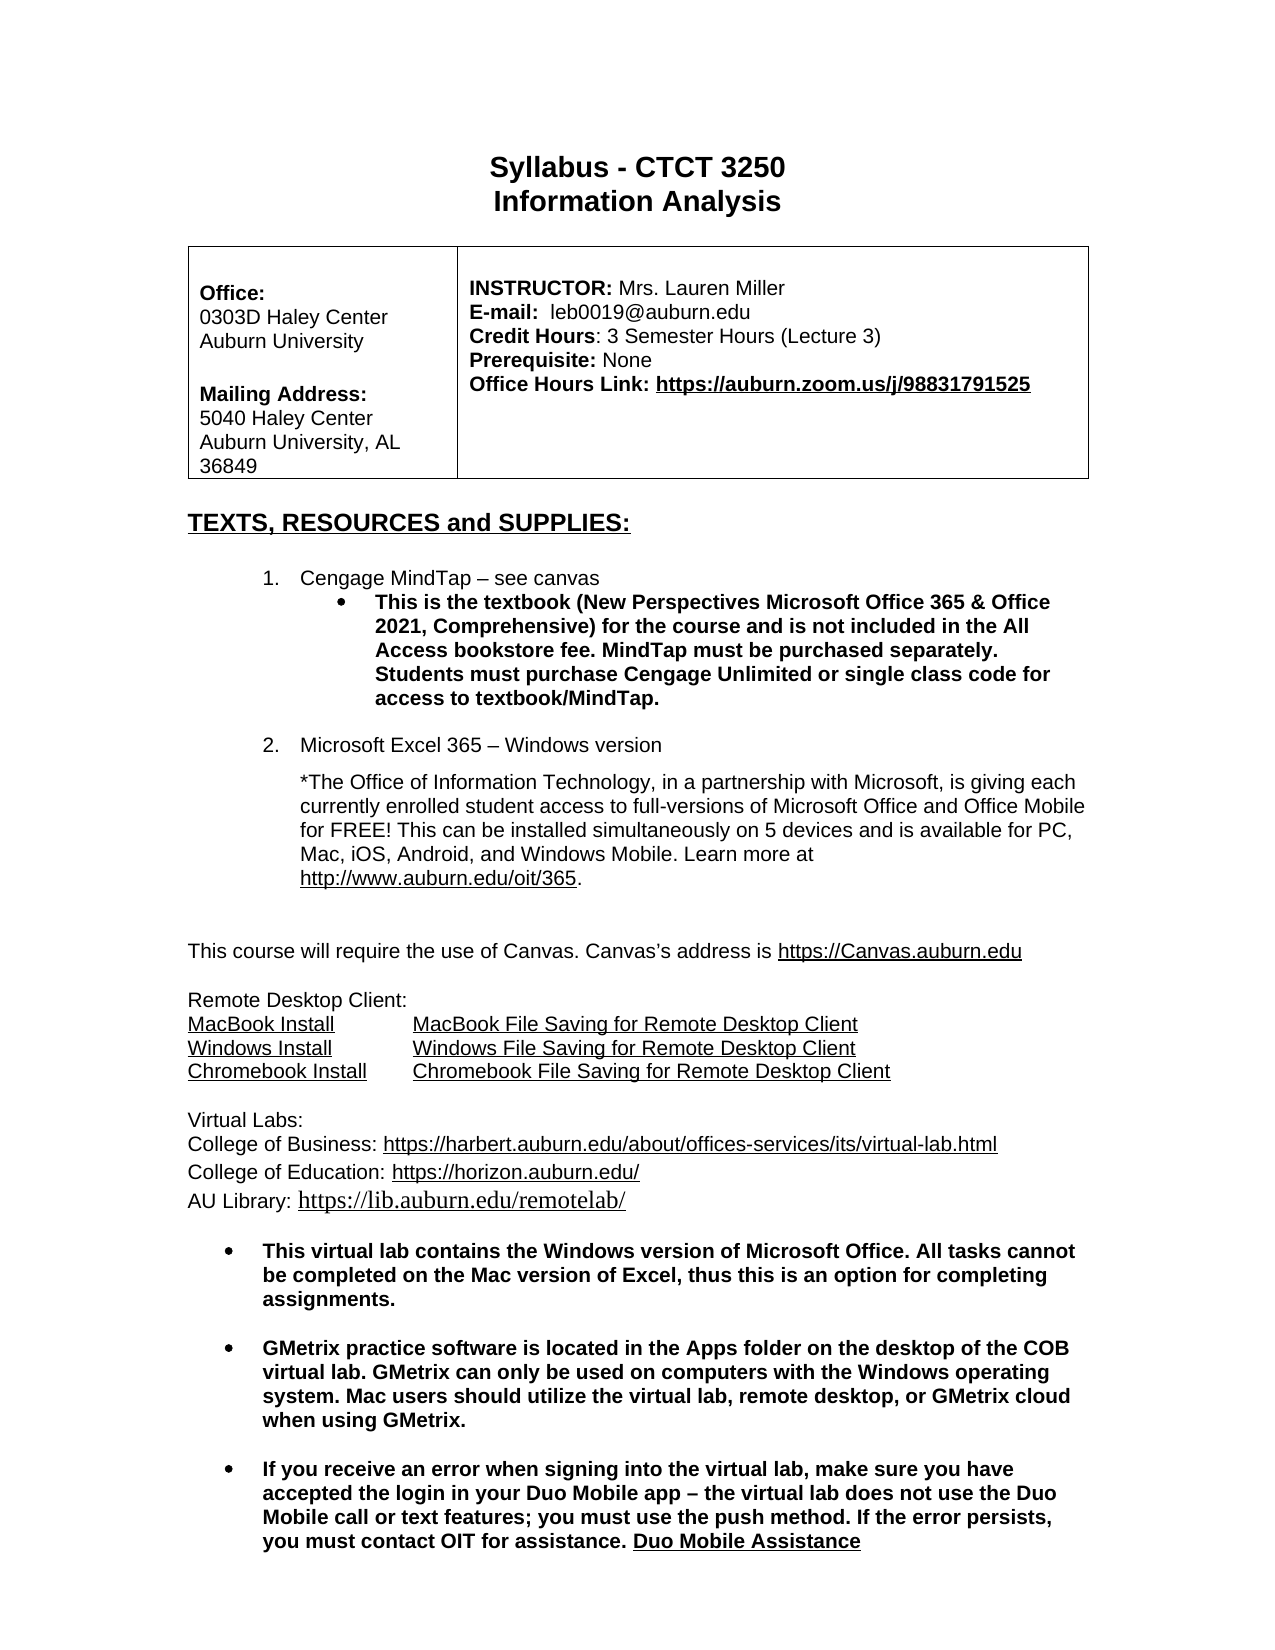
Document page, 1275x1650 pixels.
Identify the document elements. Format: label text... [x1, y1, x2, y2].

list This virtual lab contains the Windows version of Microsoft Office. All tasks cannot be completed on the Mac version of Excel, thus this is an option for completing assignments. [225, 1239, 1087, 1311]
list GMetrix practice software is located in the Apps folder on the desktop of the COB virtual lab. GMetrix can only be used on computers with the Windows operating system. Mac users should utilize the virtual lab, remote desktop, or GMetrix cloud when using GMetrix. [225, 1336, 1087, 1432]
text Remote Desktop Client: MacBook Install MacBook File Saving for Remote Desktop Client Windows Install Windows File Saving for Remote Desktop Client Chromebook Install Chromebook File Saving for Remote Desktop Client [187, 987, 1087, 1083]
text Syllabus - CTCT 3250 [187, 150, 1087, 183]
text Information Analysis [187, 183, 1087, 217]
table_header Office: 0303D Haley Center Auburn University Mailing Address: 5040 Haley Center Auburn University, AL 36849 [189, 247, 457, 477]
list *The Office of Information Technology, in a partnership with Microsoft, is giving each currently enrolled student access to full-versions of Microsoft Office and Office Mobile for FREE! This can be installed simultaneously on 5 devices and is available for PC, Mac, iOS, Android, and Windows Mobile. Learn more at http://www.auburn.edu/oit/365. [300, 770, 1087, 889]
list This is the textbook (New Perspectives Microsoft Office 365 & Office 2021, Comprehensive) for the course and is not included in the All Access bookstore fee. MindTap must be purchased separately. Students must purchase Cengage Unlimited or single class code for access to textbook/MindTap. [337, 589, 1087, 709]
table_header INSTRUCTOR: Mrs. Lauren Miller E-mail: leb0019@auburn.edu Credit Hours: 3 Semester Hours (Lecture 3) Prerequisite: None Office Hours Link: https://auburn.zoom.us/j/98831791525 [458, 247, 1088, 477]
text Virtual Labs: College of Business: https://harbert.auburn.edu/about/offices-services/its/virtual-lab.html College of Education: https://horizon.auburn.edu/ AU Library: https://lib.auburn.edu/remotelab/ [187, 1108, 1087, 1214]
list Microsoft Excel 365 – Windows version [262, 733, 1087, 757]
list If you receive an error when signing into the virtual lab, make sure you have accepted the login in your Duo Mobile app – the virtual lab does not use the Duo Mobile call or text features; you must use the push method. If the error persists, you must contact OIT for assistance. Duo Mobile Assistance [225, 1457, 1087, 1553]
text TEXTS, RESOURCES and SUPPLIES: [187, 508, 1087, 536]
list Cengage MindTap – see canvas [262, 566, 1087, 589]
text This course will require the use of Canvas. Canvas’s address is https://Canvas.auburn.edu [187, 914, 1087, 962]
